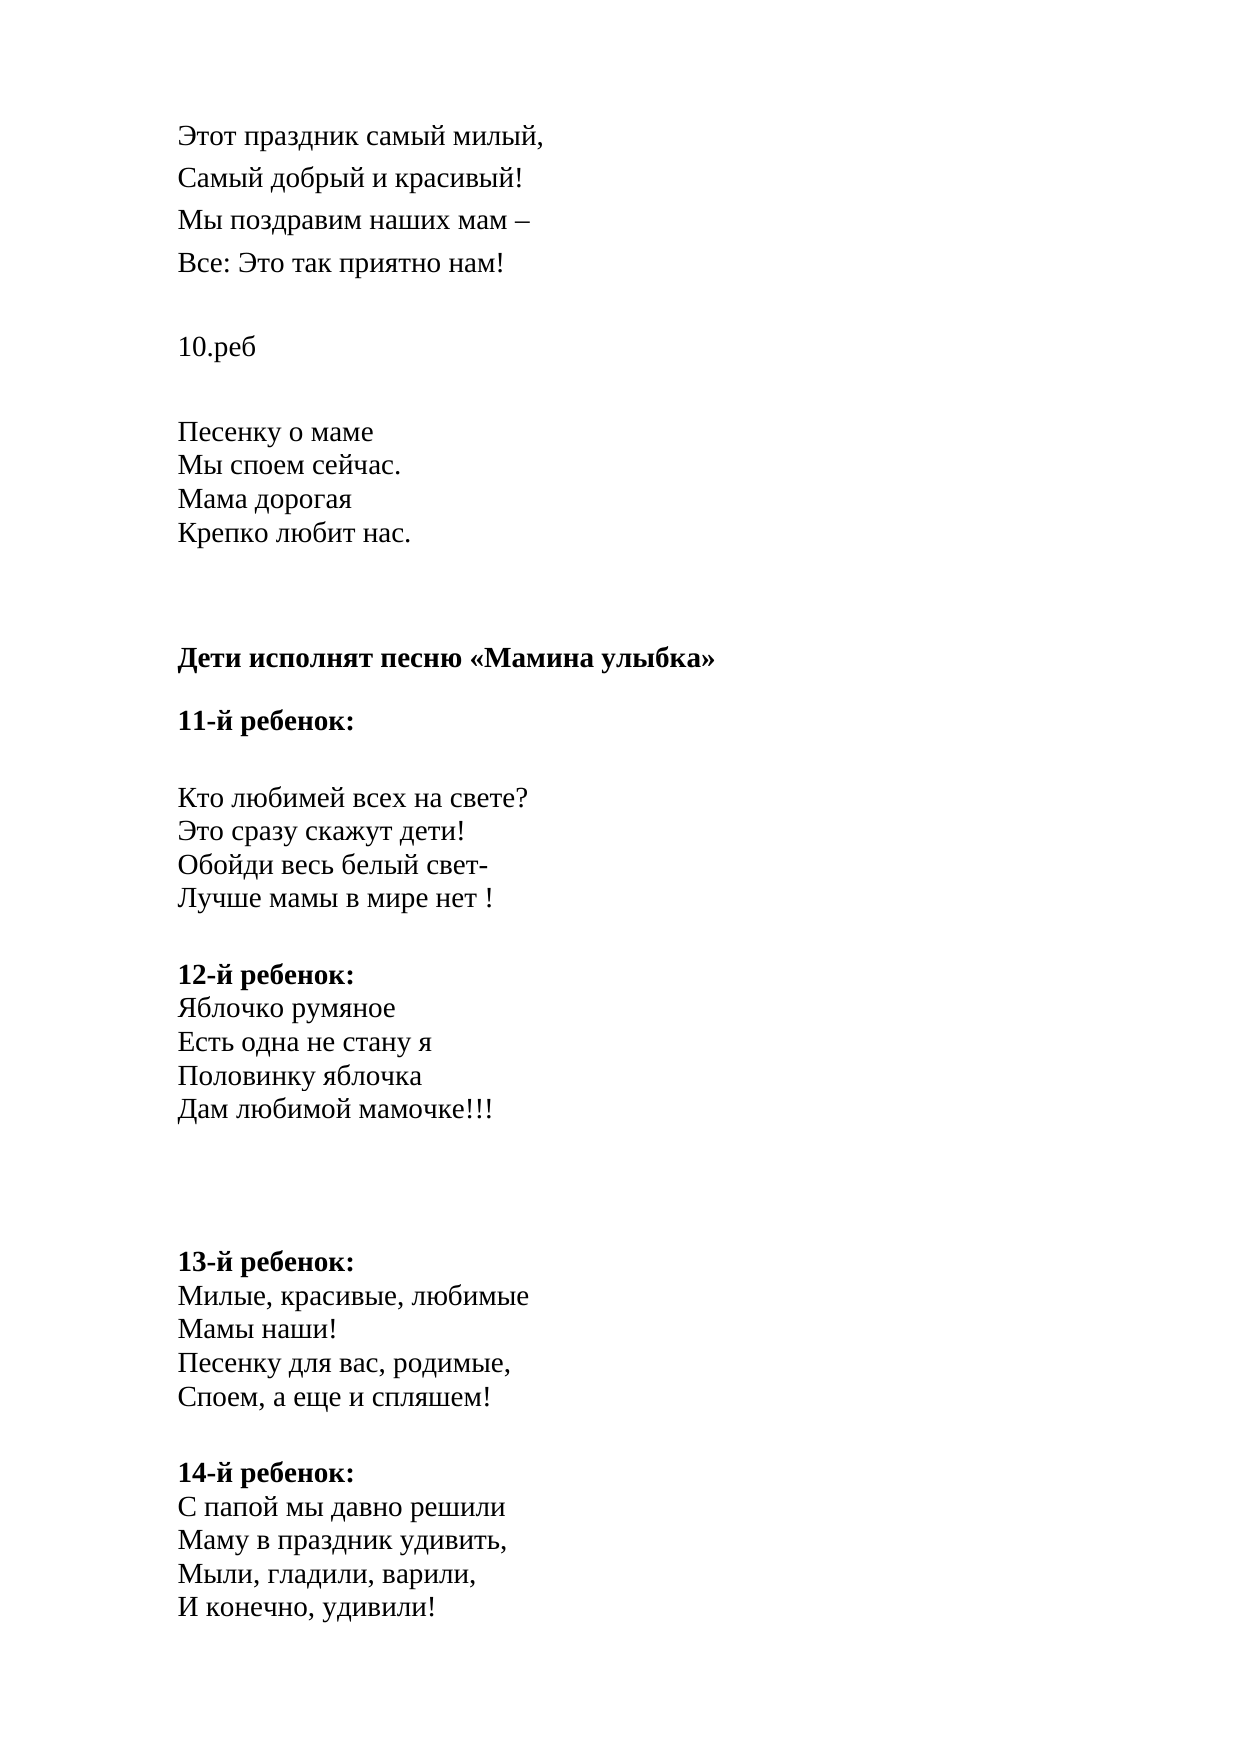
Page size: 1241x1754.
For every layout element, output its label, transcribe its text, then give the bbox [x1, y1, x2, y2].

text Этот праздник самый милый, [177, 118, 1152, 152]
text 12-й ребенок: Яблочко румяное Есть одна не стану я Половинку яблочка Дам любимой мамочке!!! [177, 957, 1152, 1125]
text Мы поздравим наших мам – [177, 202, 1152, 236]
text Все: Это так приятно нам! [177, 245, 1152, 278]
text 10.реб [177, 329, 1152, 363]
text Мы споем сейчас. [177, 447, 1152, 481]
text Песенку о маме [177, 413, 1152, 447]
text Мама дорогая [177, 481, 1152, 515]
text Дети исполнят песню «Мамина улыбка» [177, 640, 1152, 674]
text 14-й ребенок: С папой мы давно решили Маму в праздник удивить, Мыли, гладили, варили, И конечно, удивили! Мама похвалила нас и …уборкой занялась! [177, 1455, 1152, 1623]
text 13-й ребенок: Милые, красивые, любимые Мамы наши! Песенку для вас, родимые, Споем, а еще и спляшем! [177, 1244, 1152, 1412]
text Самый добрый и красивый! [177, 160, 1152, 194]
text Кто любимей всех на свете? Это сразу скажут дети! Обойди весь белый свет- Лучше мамы в мире нет ! [466, 780, 1152, 914]
text 11-й ребенок: [177, 703, 1152, 737]
text Крепко любит нас. [177, 515, 1152, 548]
